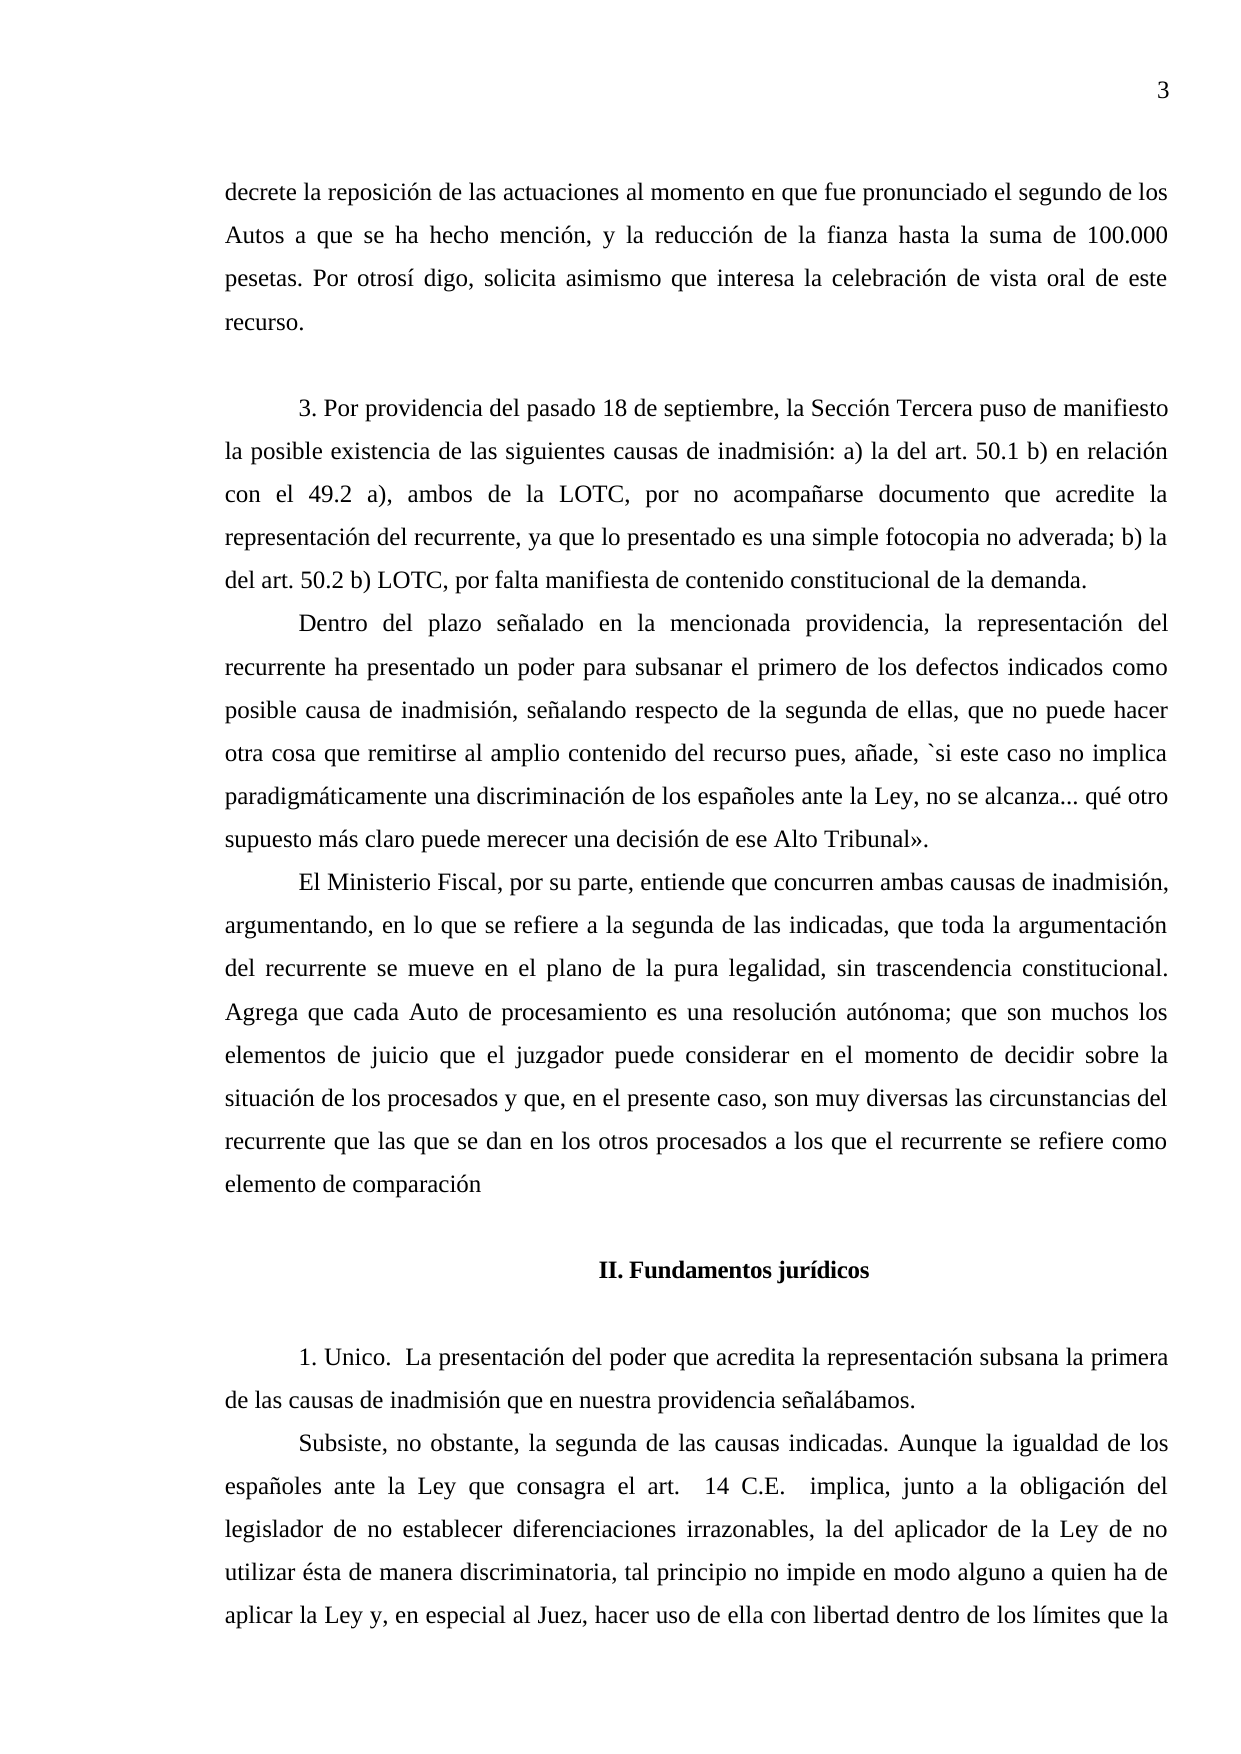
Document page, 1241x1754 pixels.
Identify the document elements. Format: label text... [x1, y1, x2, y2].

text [224, 177, 1169, 335]
text Dentro del plazo señalado en la mencionada providencia, la representación del recurrente ha presentado un poder para subsanar el primero de los defectos indicados como posible causa de inadmisión, señalando respecto de la segunda de ellas, que no puede hacer otra cosa que remitirse al amplio contenido del recurso pues, añade, `si este caso no implica paradigmáticamente una discriminación de los españoles ante la Ley, no se alcanza... qué otro supuesto más claro puede merecer una decisión de ese Alto Tribunal». [224, 608, 1169, 853]
text 1. Unico. La presentación del poder que acredita la representación subsana la primera de las causas de inadmisión que en nuestra providencia señalábamos. [224, 1342, 1169, 1413]
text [224, 1428, 1169, 1629]
text 3. Por providencia del pasado 18 de septiembre, la Sección Tercera puso de manifiesto la posible existencia de las siguientes causas de inadmisión: a) la del art. 50.1 b) en relación con el 49.2 a), ambos de la LOTC, por no acompañarse documento que acredite la representación del recurrente, ya que lo presentado es una simple fotocopia no adverada; b) la del art. 50.2 b) LOTC, por falta manifiesta de contenido constitucional de la demanda. [224, 393, 1169, 594]
subtitle II. Fundamentos jurídicos [224, 1255, 1169, 1284]
text El Ministerio Fiscal, por su parte, entiende que concurren ambas causas de inadmisión, argumentando, en lo que se refiere a la segunda de las indicadas, que toda la argumentación del recurrente se mueve en el plano de la pura legalidad, sin trascendencia constitucional. Agrega que cada Auto de procesamiento es una resolución autónoma; que son muchos los elementos de juicio que el juzgador puede considerar en el momento de decidir sobre la situación de los procesados y que, en el presente caso, son muy diversas las circunstancias del recurrente que las que se dan en los otros procesados a los que el recurrente se refiere como elemento de comparación [224, 867, 1169, 1198]
